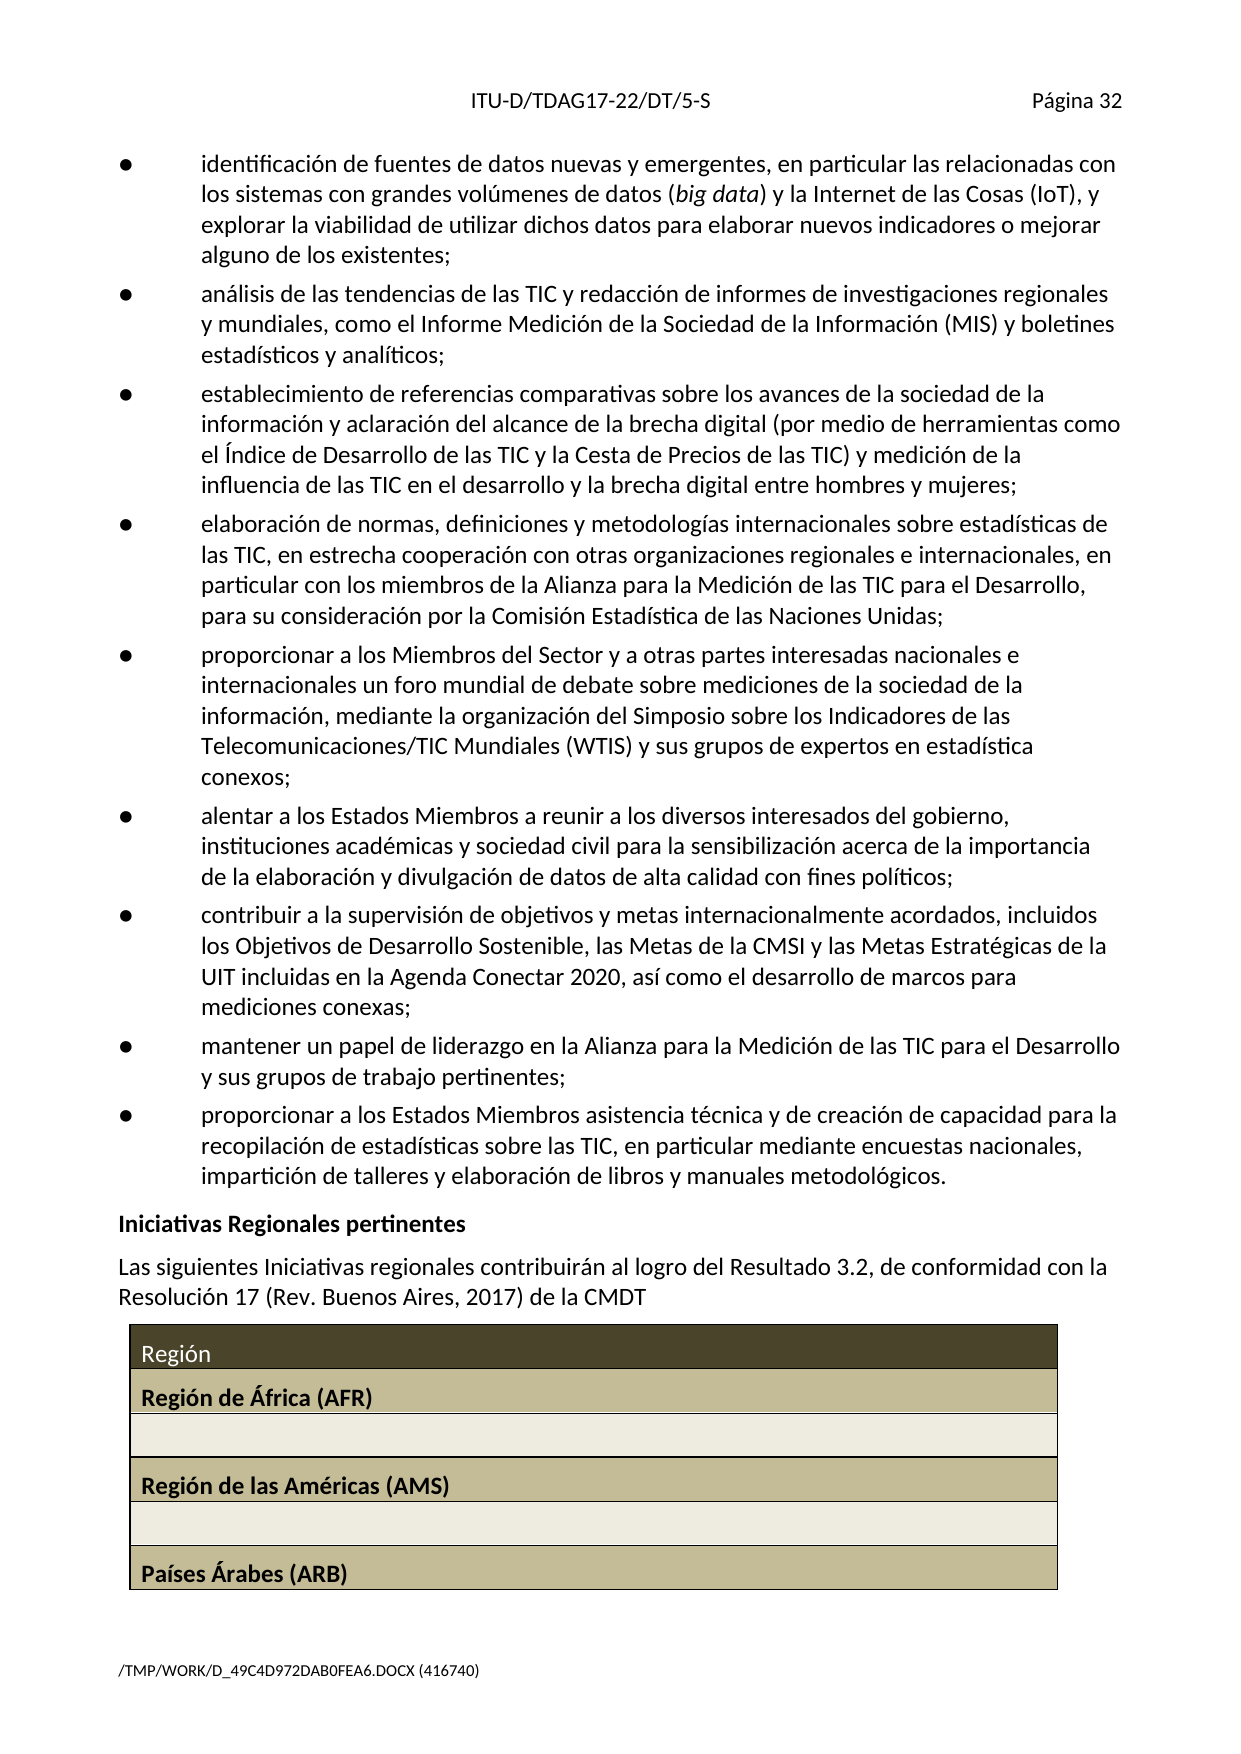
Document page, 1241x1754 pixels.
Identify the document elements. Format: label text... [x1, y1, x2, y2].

table_cell Países Árabes (ARB) [131, 1546, 1057, 1589]
text ● mantener un papel de liderazgo en la Alianza para la Medición de las TIC para el Desarrollo y sus grupos de trabajo pertinentes; [118, 1030, 1122, 1091]
table_header Región [131, 1325, 1057, 1368]
table_cell [131, 1414, 1057, 1456]
text ● identificación de fuentes de datos nuevas y emergentes, en particular las relacionadas con los sistemas con grandes volúmenes de datos (big data) y la Internet de las Cosas (IoT), y explorar la viabilidad de utilizar dichos datos para elaborar nuevos indicadores o mejorar alguno de los existentes; [118, 148, 1122, 270]
text ● contribuir a la supervisión de objetivos y metas internacionalmente acordados, incluidos los Objetivos de Desarrollo Sostenible, las Metas de la CMSI y las Metas Estratégicas de la UIT incluidas en la Agenda Conectar 2020, así como el desarrollo de marcos para mediciones conexas; [118, 900, 1122, 1022]
table_cell [131, 1502, 1057, 1544]
text ● proporcionar a los Miembros del Sector y a otras partes interesadas nacionales e internacionales un foro mundial de debate sobre mediciones de la sociedad de la información, mediante la organización del Simposio sobre los Indicadores de las Telecomunicaciones/TIC Mundiales (WTIS) y sus grupos de expertos en estadística conexos; [118, 639, 1122, 791]
text ● análisis de las tendencias de las TIC y redacción de informes de investigaciones regionales y mundiales, como el Informe Medición de la Sociedad de la Información (MIS) y boletines estadísticos y analíticos; [118, 278, 1122, 370]
text ● alentar a los Estados Miembros a reunir a los diversos interesados del gobierno, instituciones académicas y sociedad civil para la sensibilización acerca de la importancia de la elaboración y divulgación de datos de alta calidad con fines políticos; [118, 800, 1122, 891]
table_cell Región de África (AFR) [131, 1369, 1057, 1412]
text ● proporcionar a los Estados Miembros asistencia técnica y de creación de capacidad para la recopilación de estadísticas sobre las TIC, en particular mediante encuestas nacionales, impartición de talleres y elaboración de libros y manuales metodológicos. [118, 1099, 1122, 1191]
text ● elaboración de normas, definiciones y metodologías internacionales sobre estadísticas de las TIC, en estrecha cooperación con otras organizaciones regionales e internacionales, en particular con los miembros de la Alianza para la Medición de las TIC para el Desarrollo, para su consideración por la Comisión Estadística de las Naciones Unidas; [118, 508, 1122, 631]
subtitle Iniciativas Regionales pertinentes [118, 1208, 1122, 1238]
text ● establecimiento de referencias comparativas sobre los avances de la sociedad de la información y aclaración del alcance de la brecha digital (por medio de herramientas como el Índice de Desarrollo de las TIC y la Cesta de Precios de las TIC) y medición de la influencia de las TIC en el desarrollo y la brecha digital entre hombres y mujeres; [118, 378, 1122, 500]
text Las siguientes Iniciativas regionales contribuirán al logro del Resultado 3.2, de conformidad con la Resolución 17 (Rev. Buenos Aires, 2017) de la CMDT [118, 1251, 1122, 1312]
table_cell Región de las Américas (AMS) [131, 1458, 1057, 1501]
